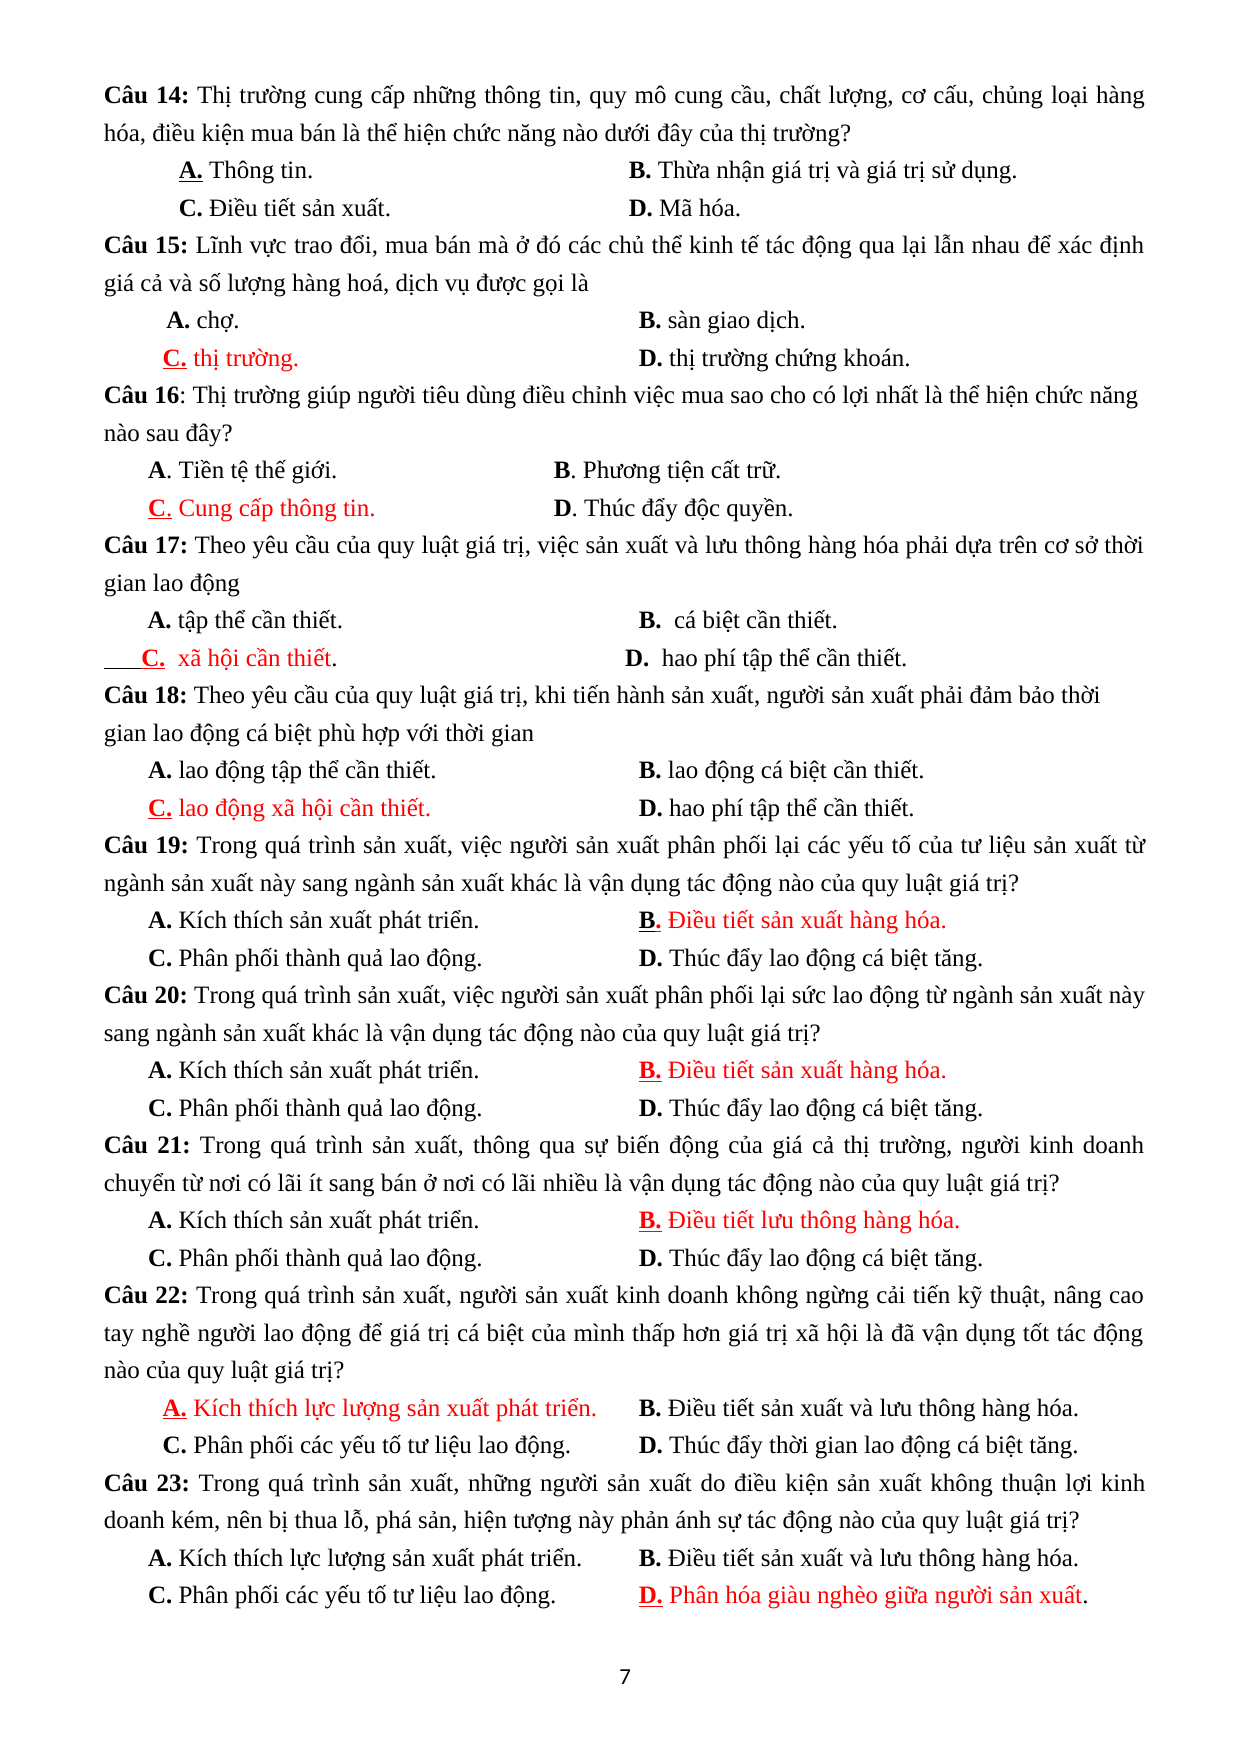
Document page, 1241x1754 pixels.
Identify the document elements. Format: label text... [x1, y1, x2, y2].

text Câu 23: Trong quá trình sản xuất, những người sản xuất do điều kiện sản xuất không thuận lợi kinh doanh kém, nên bị thua lỗ, phá sản, hiện tượng này phản ánh sự tác động nào của quy luật giá trị? [103, 1461, 1146, 1536]
text A. Tiền tệ thế giới. B. Phương tiện cất trữ. [103, 449, 1146, 486]
text A. Thông tin. B. Thừa nhận giá trị và giá trị sử dụng. [103, 149, 1146, 186]
text Câu 19: Trong quá trình sản xuất, việc người sản xuất phân phối lại các yếu tố của tư liệu sản xuất từ ngành sản xuất này sang ngành sản xuất khác là vận dụng tác động nào của quy luật giá trị? [103, 824, 1146, 899]
text A. chợ. B. sàn giao dịch. [103, 299, 1146, 336]
text Câu 16: Thị trường giúp người tiêu dùng điều chỉnh việc mua sao cho có lợi nhất là thể hiện chức năng nào sau đây? [103, 374, 1146, 449]
text C. Phân phối các yếu tố tư liệu lao động. D. Phân hóa giàu nghèo giữa người sản xuất. [103, 1574, 1146, 1611]
text A. Kích thích lực lượng sản xuất phát triển. B. Điều tiết sản xuất và lưu thông hàng hóa. [103, 1536, 1146, 1574]
text C. Phân phối thành quả lao động. D. Thúc đẩy lao động cá biệt tăng. [103, 1236, 1146, 1274]
text A. Kích thích sản xuất phát triển. B. Điều tiết sản xuất hàng hóa. [103, 899, 1146, 936]
text C. Cung cấp thông tin. D. Thúc đẩy độc quyền. [103, 486, 1146, 524]
text Câu 15: Lĩnh vực trao đổi, mua bán mà ở đó các chủ thể kinh tế tác động qua lại lẫn nhau để xác định giá cả và số lượng hàng hoá, dịch vụ được gọi là [103, 224, 1146, 299]
text A. tập thể cần thiết. B. cá biệt cần thiết. [103, 599, 1146, 636]
text C. xã hội cần thiết. D. hao phí tập thể cần thiết. [103, 636, 1146, 674]
text Câu 14: Thị trường cung cấp những thông tin, quy mô cung cầu, chất lượng, cơ cấu, chủng loại hàng hóa, điều kiện mua bán là thể hiện chức năng nào dưới đây của thị trường? [103, 74, 1146, 149]
text C. Phân phối thành quả lao động. D. Thúc đẩy lao động cá biệt tăng. [103, 1086, 1146, 1124]
text A. Kích thích sản xuất phát triển. B. Điều tiết sản xuất hàng hóa. [103, 1049, 1146, 1086]
text C. lao động xã hội cần thiết. D. hao phí tập thể cần thiết. [103, 786, 1146, 824]
text Câu 20: Trong quá trình sản xuất, việc người sản xuất phân phối lại sức lao động từ ngành sản xuất này sang ngành sản xuất khác là vận dụng tác động nào của quy luật giá trị? [103, 974, 1146, 1049]
text C. Phân phối các yếu tố tư liệu lao động. D. Thúc đẩy thời gian lao động cá biệt tăng. [103, 1424, 1146, 1461]
text A. Kích thích sản xuất phát triển. B. Điều tiết lưu thông hàng hóa. [103, 1199, 1146, 1236]
text Câu 18: Theo yêu cầu của quy luật giá trị, khi tiến hành sản xuất, người sản xuất phải đảm bảo thời gian lao động cá biệt phù hợp với thời gian [103, 674, 1146, 749]
text C. Điều tiết sản xuất. D. Mã hóa. [103, 186, 1146, 224]
text Câu 21: Trong quá trình sản xuất, thông qua sự biến động của giá cả thị trường, người kinh doanh chuyển từ nơi có lãi ít sang bán ở nơi có lãi nhiều là vận dụng tác động nào của quy luật giá trị? [103, 1124, 1146, 1199]
text Câu 22: Trong quá trình sản xuất, người sản xuất kinh doanh không ngừng cải tiến kỹ thuật, nâng cao tay nghề người lao động để giá trị cá biệt của mình thấp hơn giá trị xã hội là đã vận dụng tốt tác động nào của quy luật giá trị? [103, 1274, 1146, 1386]
text C. Phân phối thành quả lao động. D. Thúc đẩy lao động cá biệt tăng. [103, 936, 1146, 974]
text A. lao động tập thể cần thiết. B. lao động cá biệt cần thiết. [103, 749, 1146, 786]
text C. thị trường. D. thị trường chứng khoán. [103, 336, 1146, 374]
text Câu 17: Theo yêu cầu của quy luật giá trị, việc sản xuất và lưu thông hàng hóa phải dựa trên cơ sở thời gian lao động [103, 524, 1146, 599]
text A. Kích thích lực lượng sản xuất phát triển. B. Điều tiết sản xuất và lưu thông hàng hóa. [103, 1386, 1146, 1424]
